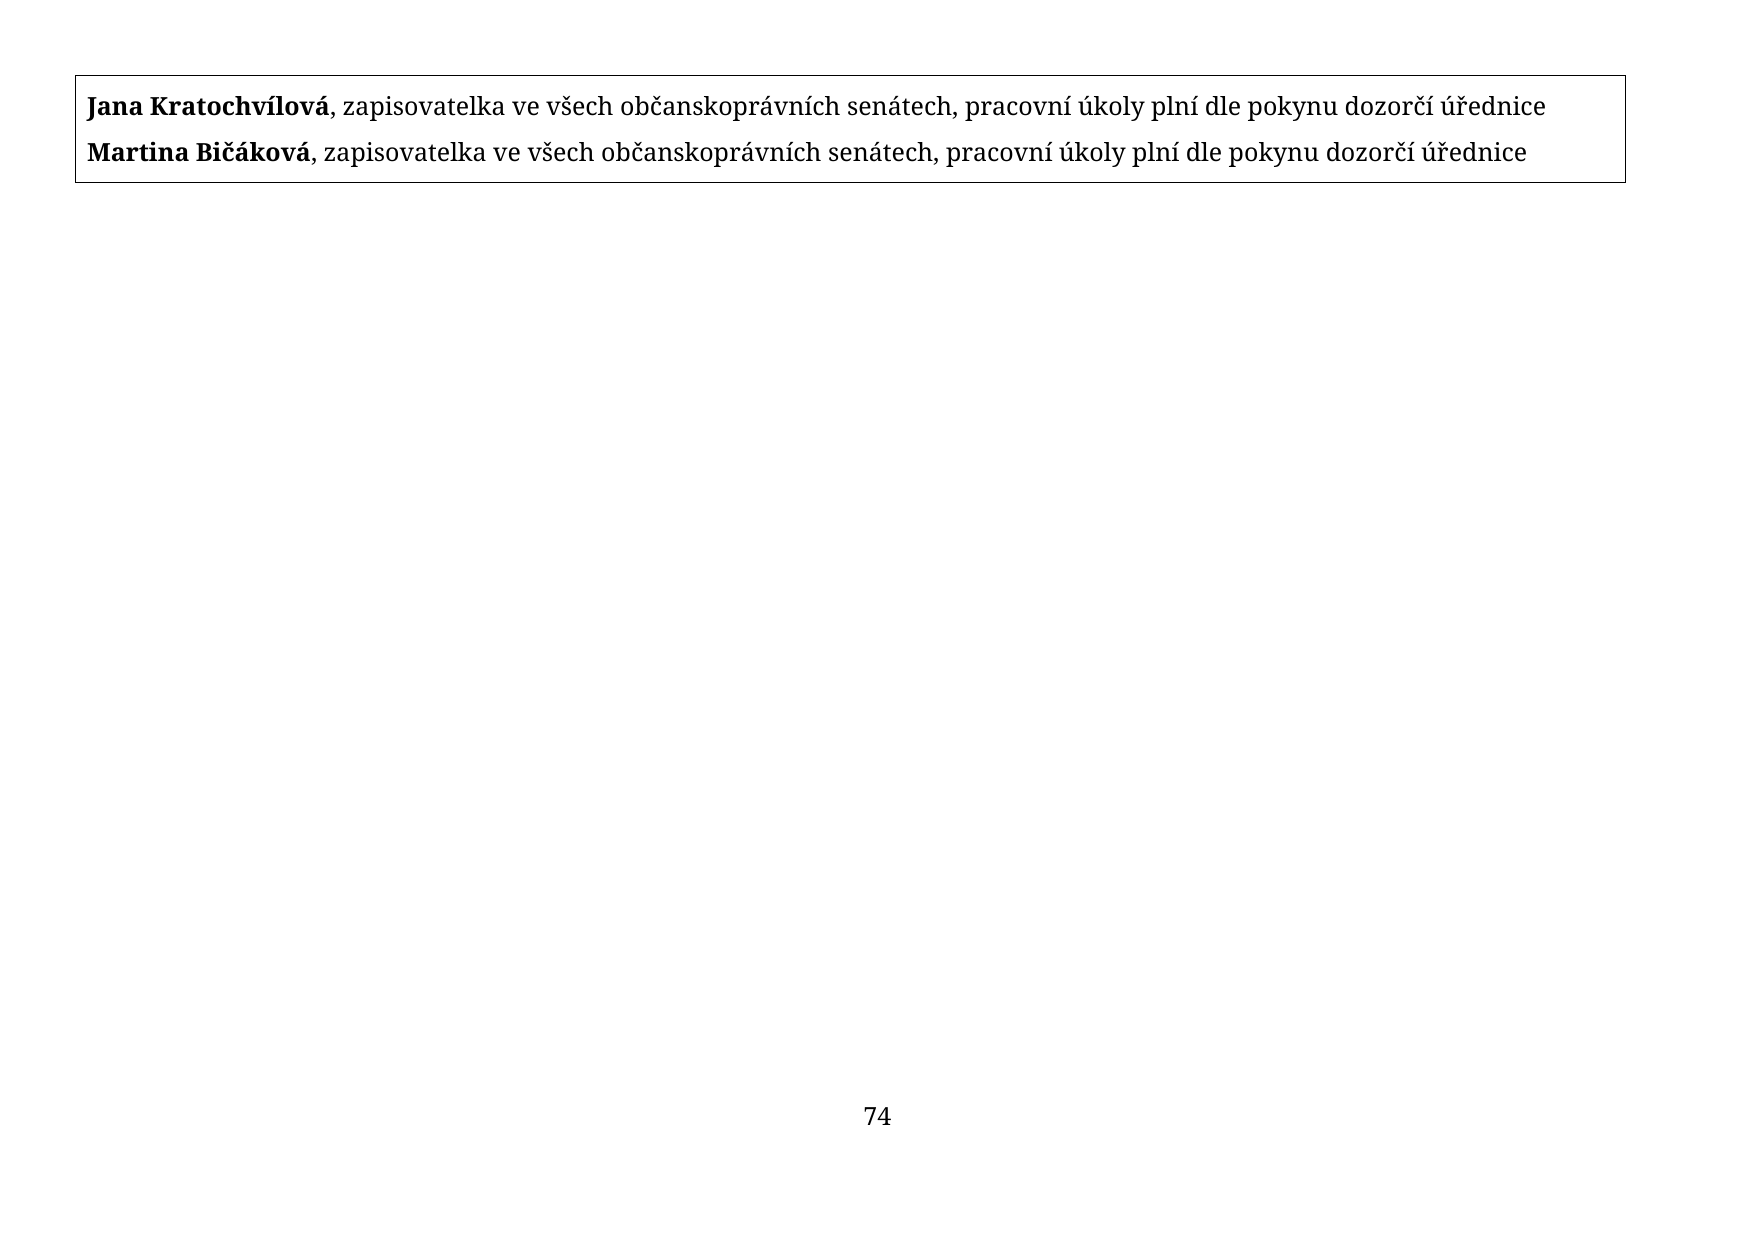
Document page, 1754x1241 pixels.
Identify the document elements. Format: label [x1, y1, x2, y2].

table_cell [76, 76, 1625, 182]
